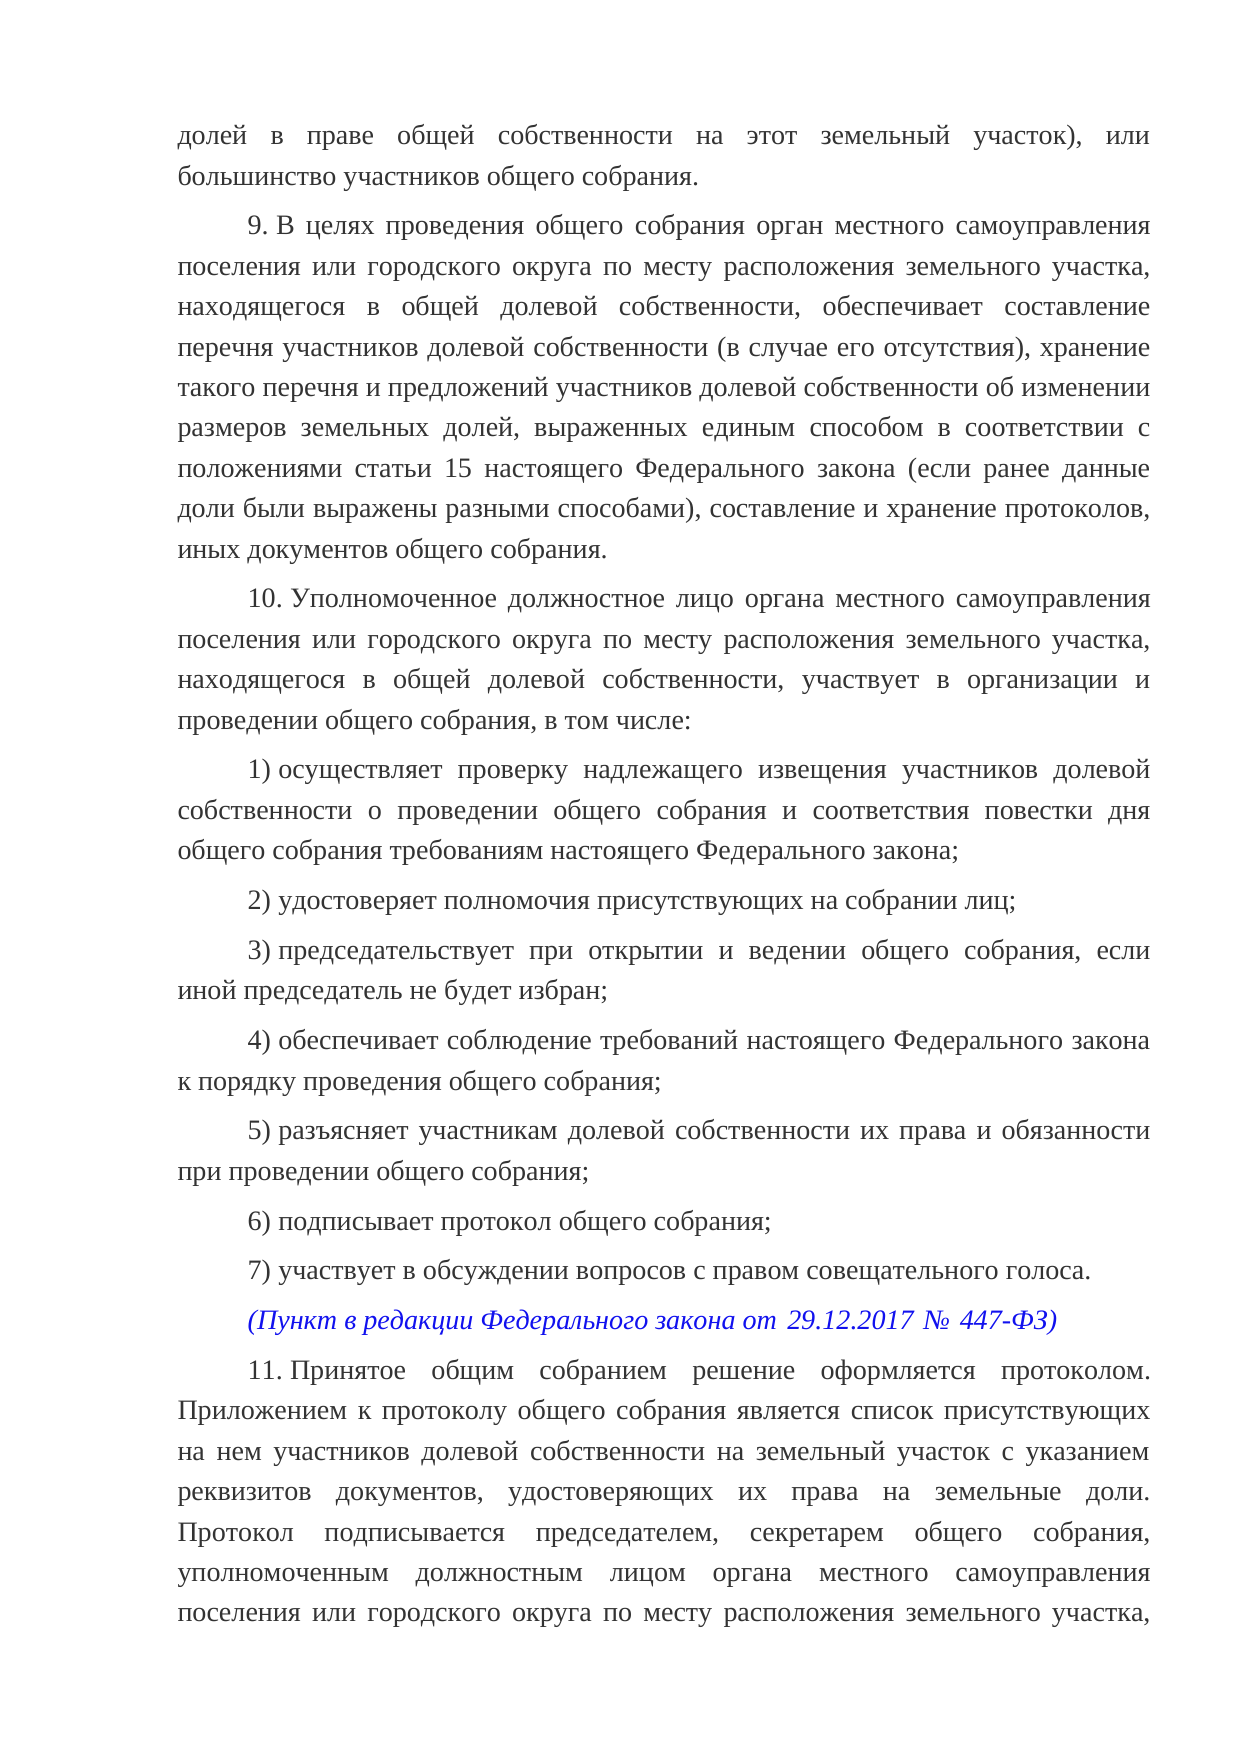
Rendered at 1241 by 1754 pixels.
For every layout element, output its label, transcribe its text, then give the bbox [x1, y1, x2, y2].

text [177, 118, 1152, 191]
text 9. В целях проведения общего собрания орган местного самоуправления поселения или городского округа по месту расположения земельного участка, находящегося в общей долевой собственности, обеспечивает составление перечня участников долевой собственности (в случае его отсутствия), хранение такого перечня и предложений участников долевой собственности об изменении размеров земельных долей, выраженных единым способом в соответствии с положениями статьи 15 настоящего Федерального закона (если ранее данные доли были выражены разными способами), составление и хранение протоколов, иных документов общего собрания. [177, 208, 1152, 564]
text (Пункт в редакции Федерального закона от 29.12.2017 № 447-ФЗ) [177, 1303, 1152, 1336]
text 6) подписывает протокол общего собрания; [177, 1203, 1152, 1236]
text 7) участвует в обсуждении вопросов с правом совещательного голоса. [177, 1253, 1152, 1286]
text 5) разъясняет участникам долевой собственности их права и обязанности при проведении общего собрания; [177, 1113, 1152, 1186]
text 4) обеспечивает соблюдение требований настоящего Федерального закона к порядку проведения общего собрания; [177, 1023, 1152, 1096]
text 1) осуществляет проверку надлежащего извещения участников долевой собственности о проведении общего собрания и соответствия повестки дня общего собрания требованиям настоящего Федерального закона; [177, 752, 1152, 866]
text 3) председательствует при открытии и ведении общего собрания, если иной председатель не будет избран; [177, 933, 1152, 1006]
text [177, 1353, 1152, 1628]
text 2) удостоверяет полномочия присутствующих на собрании лиц; [177, 883, 1152, 916]
text 10. Уполномоченное должностное лицо органа местного самоуправления поселения или городского округа по месту расположения земельного участка, находящегося в общей долевой собственности, участвует в организации и проведении общего собрания, в том числе: [177, 581, 1152, 735]
